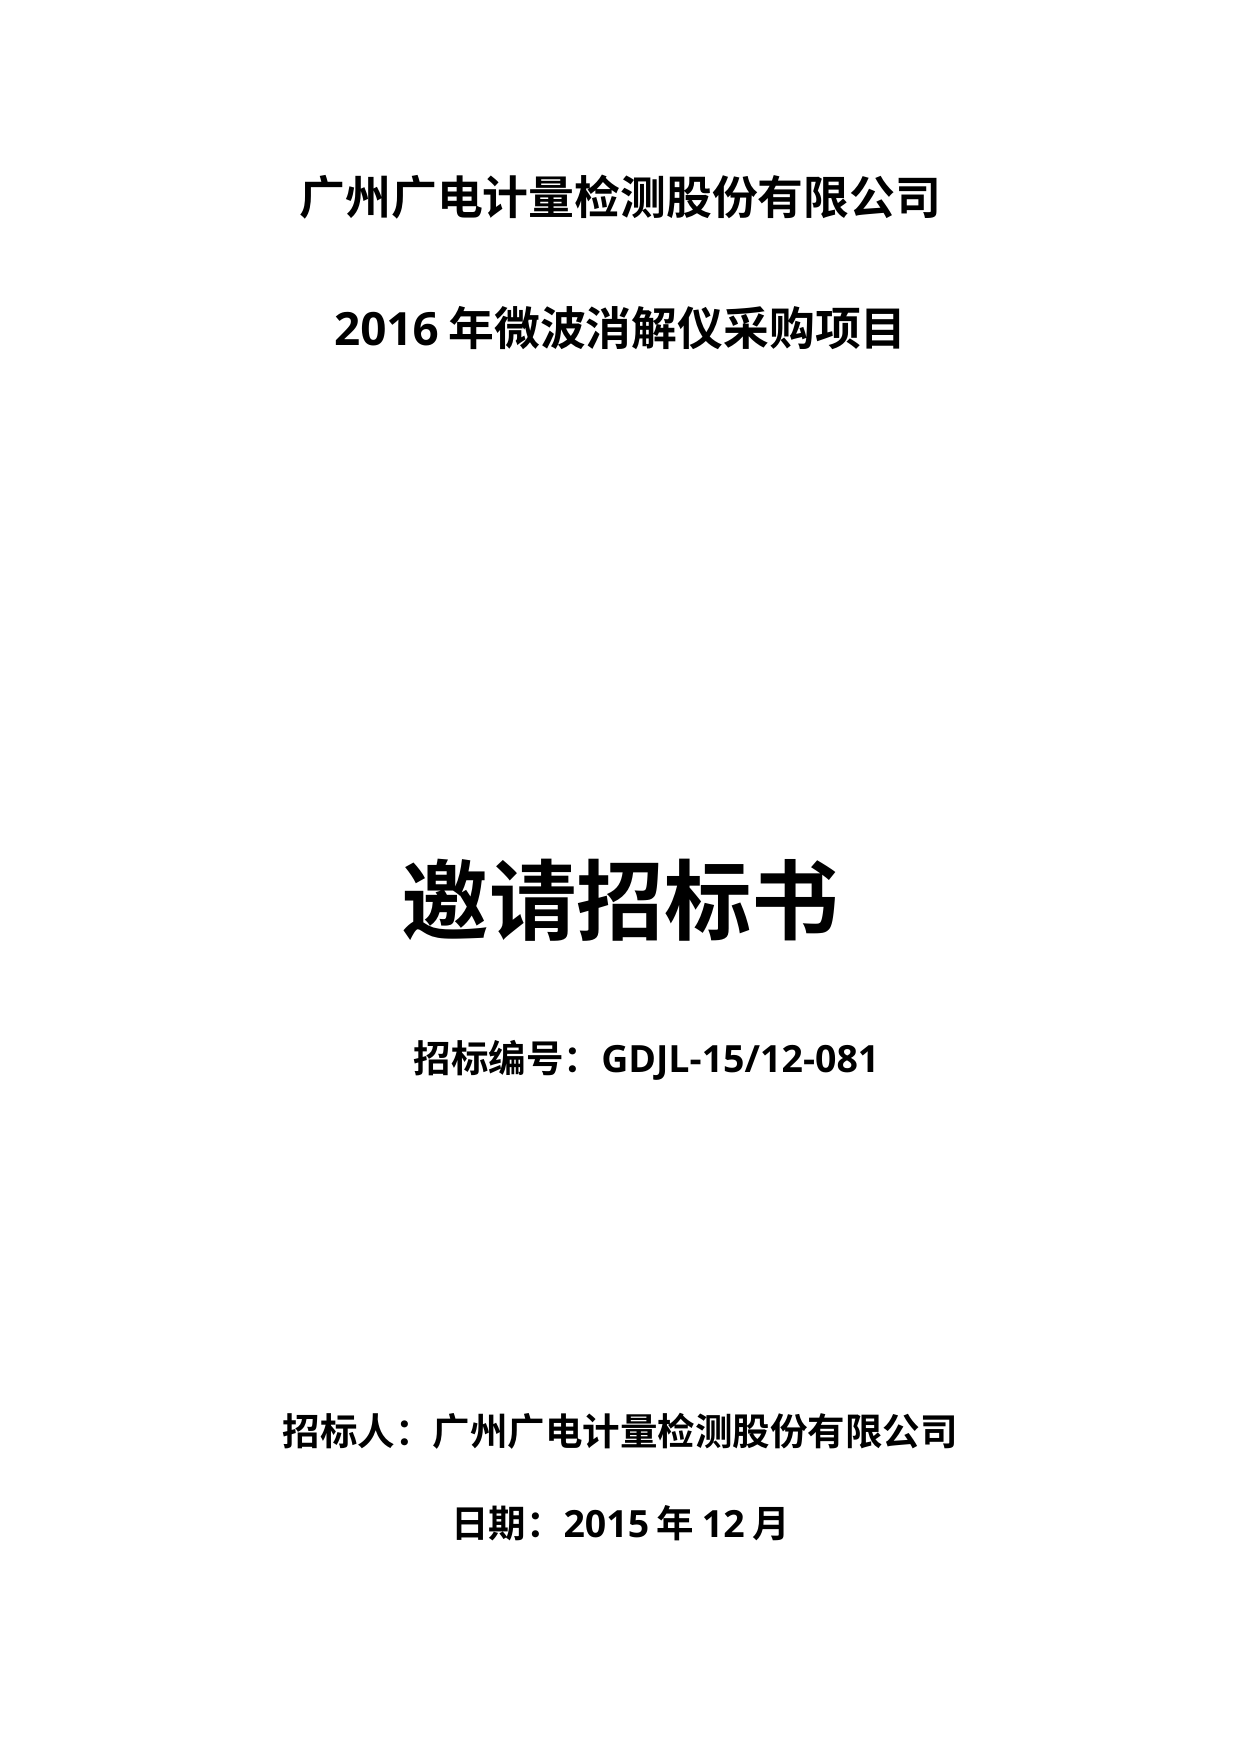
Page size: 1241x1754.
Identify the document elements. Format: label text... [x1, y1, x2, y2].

text 招标编号：GDJL-15/12-081 [130, 1024, 1163, 1089]
text 邀请招标书 [130, 831, 1110, 961]
text 广州广电计量检测股份有限公司 [130, 146, 1110, 243]
text 日期：2015年12月 [130, 1489, 1110, 1554]
text 2016年微波消解仪采购项目 [130, 276, 1110, 374]
text 招标人：广州广电计量检测股份有限公司 [130, 1397, 1110, 1462]
